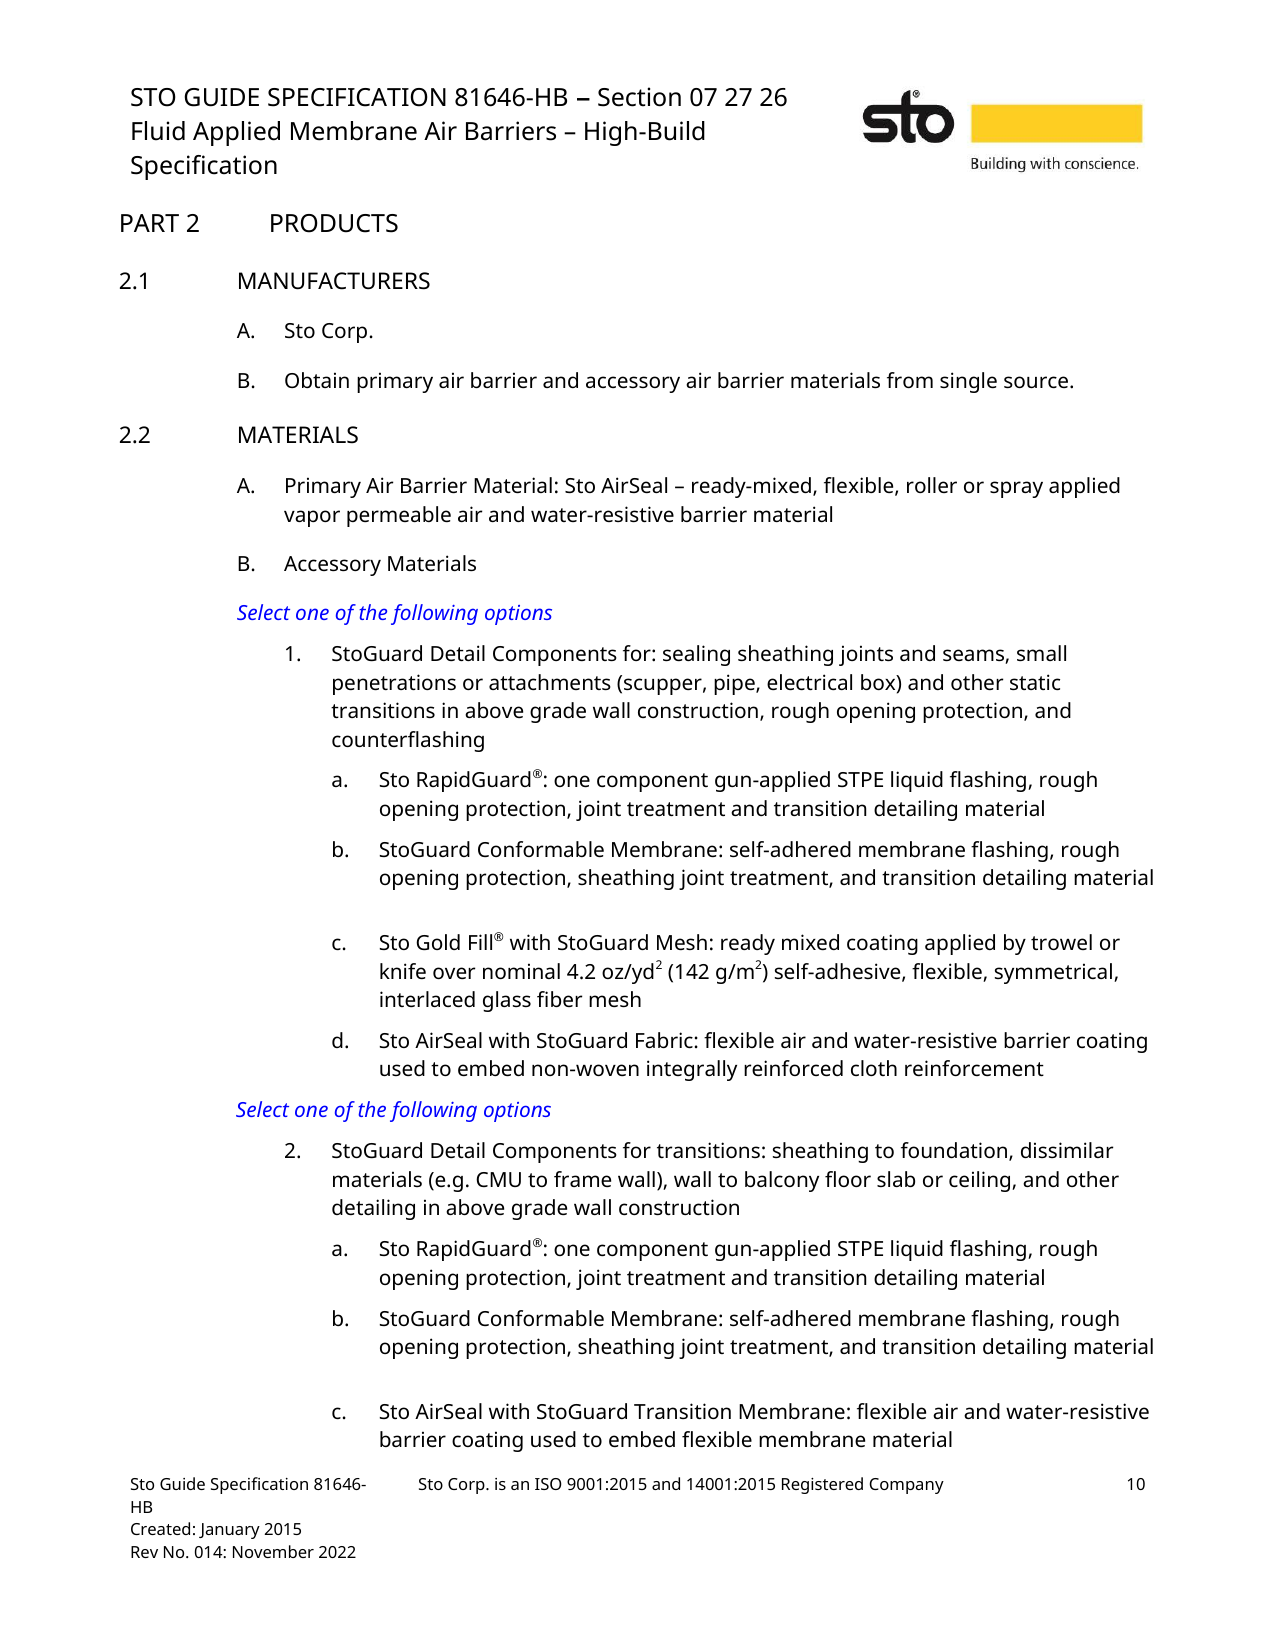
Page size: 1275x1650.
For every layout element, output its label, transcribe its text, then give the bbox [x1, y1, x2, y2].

subtitle StoGuard Detail Components for: sealing sheathing joints and seams, small penetrations or attachments (scupper, pipe, electrical box) and other static transitions in above grade wall construction, rough opening protection, and counterflashing [284, 639, 1156, 753]
subtitle Sto RapidGuard®: one component gun-applied STPE liquid flashing, rough opening protection, joint treatment and transition detailing material [331, 1234, 1156, 1291]
subtitle Obtain primary air barrier and accessory air barrier materials from single source. [237, 366, 1156, 394]
subtitle StoGuard Detail Components for transitions: sheathing to foundation, dissimilar materials (e.g. CMU to frame wall), wall to balcony floor slab or ceiling, and other detailing in above grade wall construction [284, 1136, 1156, 1222]
subtitle Primary Air Barrier Material: Sto AirSeal – ready-mixed, flexible, roller or spray applied vapor permeable air and water-resistive barrier material [237, 471, 1156, 528]
subtitle Sto Corp. [237, 317, 1156, 345]
subtitle Select one of the following options [236, 1096, 1156, 1124]
subtitle MANUFACTURERS [118, 264, 1156, 296]
subtitle PRODUCTS [118, 206, 1156, 239]
subtitle Sto Gold Fill® with StoGuard Mesh: ready mixed coating applied by trowel or knife over nominal 4.2 oz/yd2 (142 g/m2) self-adhesive, flexible, symmetrical, interlaced glass fiber mesh [331, 928, 1156, 1014]
subtitle MATERIALS [118, 419, 1156, 451]
subtitle Sto RapidGuard®: one component gun-applied STPE liquid flashing, rough opening protection, joint treatment and transition detailing material [331, 766, 1156, 822]
subtitle Sto AirSeal with StoGuard Transition Membrane: flexible air and water-resistive barrier coating used to embed flexible membrane material [331, 1397, 1156, 1454]
subtitle Accessory Materials [237, 549, 1156, 578]
subtitle Sto AirSeal with StoGuard Fabric: flexible air and water-resistive barrier coating used to embed non-woven integrally reinforced cloth reinforcement [331, 1026, 1156, 1083]
subtitle Select one of the following options [237, 598, 1156, 627]
picture [859, 86, 1146, 175]
